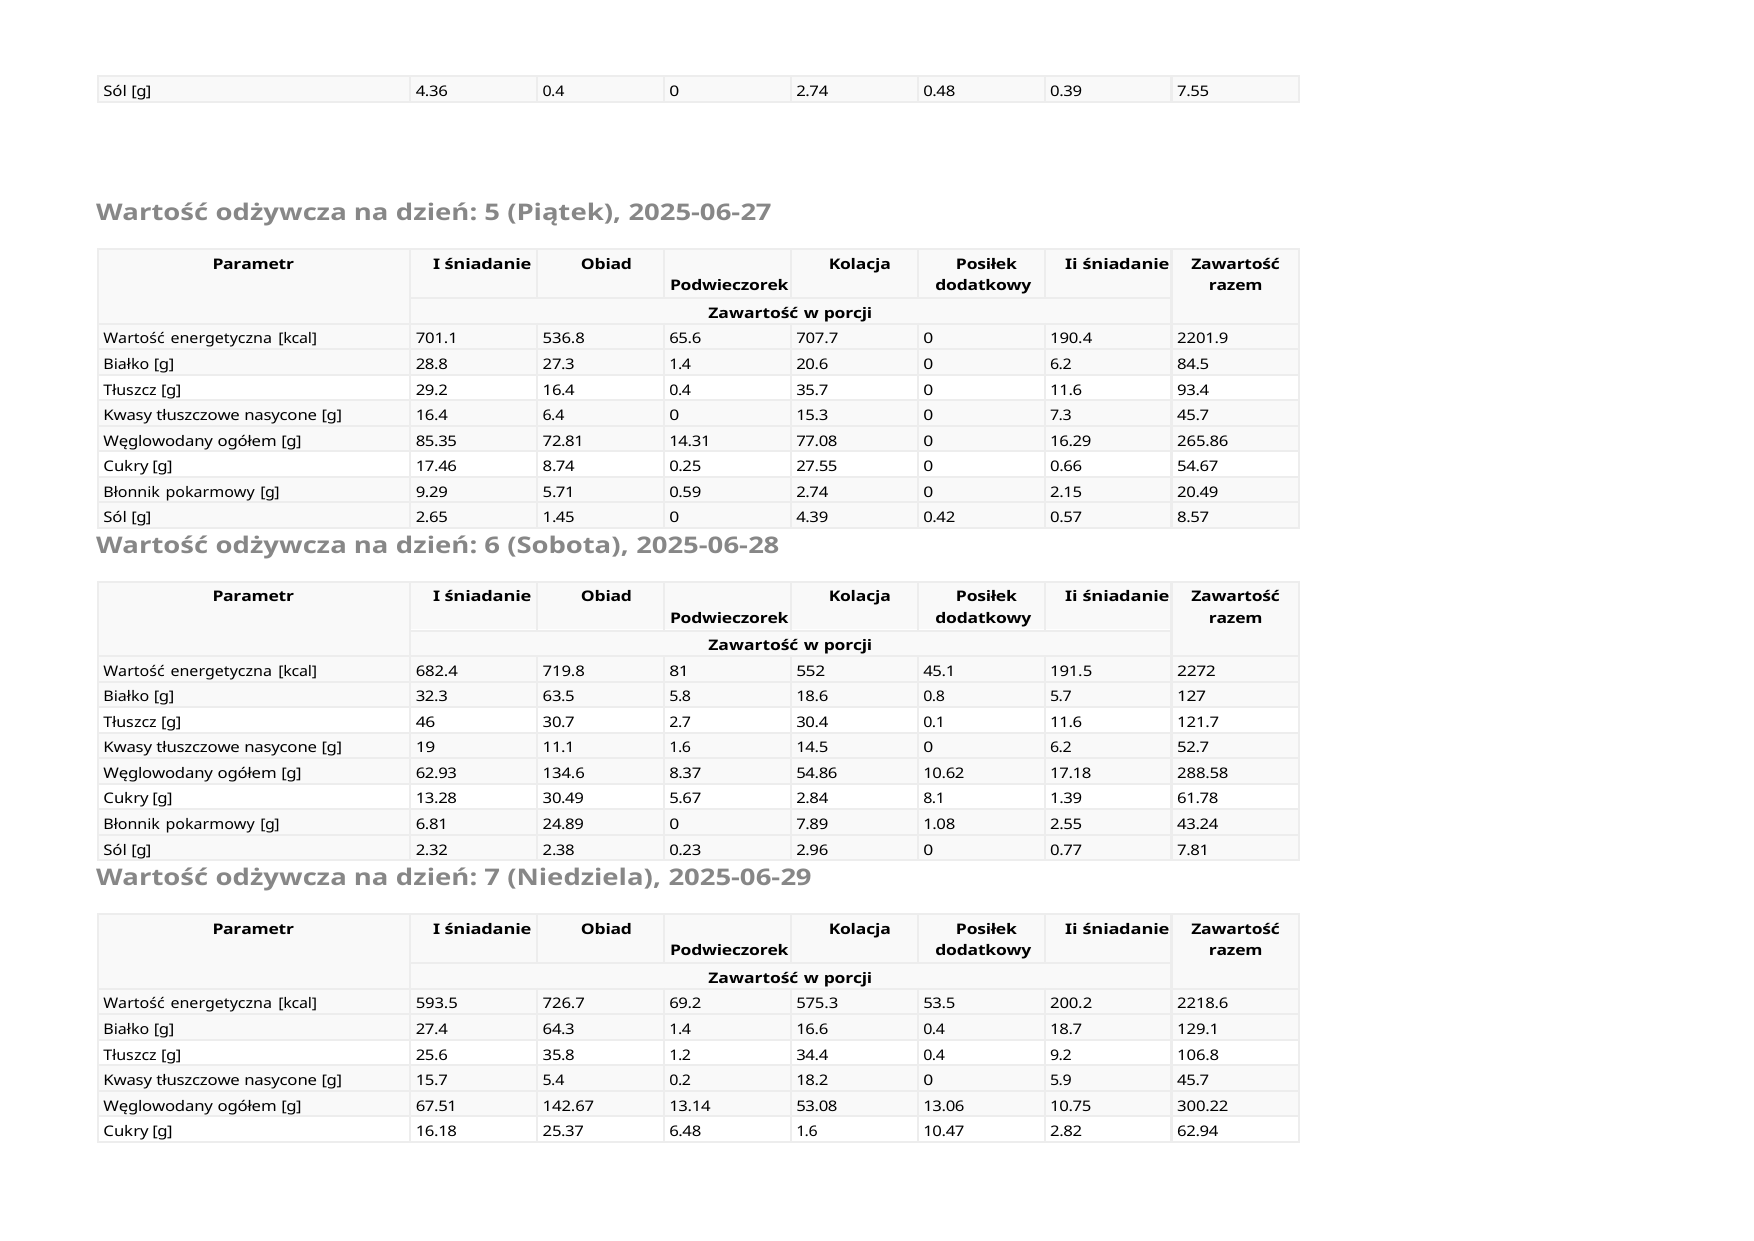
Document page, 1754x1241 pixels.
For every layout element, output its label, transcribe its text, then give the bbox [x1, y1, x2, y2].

table_cell 1.45 [538, 503, 663, 527]
table_cell Białko [g] [99, 1015, 409, 1039]
table_cell 20.49 [1173, 478, 1298, 501]
table_cell Sól [g] [99, 77, 409, 101]
table_cell Węglowodany ogółem [g] [99, 759, 409, 783]
table_cell 6.2 [1046, 734, 1170, 757]
table_cell 35.7 [792, 376, 917, 399]
table_header Podwieczorek [665, 583, 790, 629]
table_cell 62.94 [1173, 1117, 1298, 1141]
table_cell 11.1 [538, 734, 663, 757]
table_cell Tłuszcz [g] [99, 376, 409, 399]
table_header Ii śniadanie [1046, 250, 1170, 297]
table_cell 25.37 [538, 1117, 663, 1141]
table_cell 13.14 [665, 1092, 790, 1115]
table_cell 0.4 [919, 1015, 1044, 1039]
table_cell 24.89 [538, 810, 663, 834]
table_cell Kwasy tłuszczowe nasycone [g] [99, 401, 409, 425]
table_cell 34.4 [792, 1041, 917, 1064]
table_cell 8.57 [1173, 503, 1298, 527]
table_cell 13.06 [919, 1092, 1044, 1115]
table_cell 0.23 [665, 836, 790, 859]
table_cell 121.7 [1173, 708, 1298, 732]
table_cell 18.2 [792, 1066, 917, 1090]
table_header Parametr [99, 250, 409, 323]
table_cell 2.32 [411, 836, 536, 859]
table_cell 4.39 [792, 503, 917, 527]
table_cell 5.67 [665, 785, 790, 808]
table_cell Kwasy tłuszczowe nasycone [g] [99, 734, 409, 757]
table_cell 0 [919, 350, 1044, 374]
table_cell 0.66 [1046, 452, 1170, 476]
table_cell Cukry [g] [99, 785, 409, 808]
table_header Zawartość razem [1173, 250, 1298, 323]
table_cell 2.84 [792, 785, 917, 808]
table_cell 0.39 [1046, 77, 1170, 101]
table_cell Tłuszcz [g] [99, 1041, 409, 1064]
table_cell 54.86 [792, 759, 917, 783]
table_cell 0.25 [665, 452, 790, 476]
table_cell 9.2 [1046, 1041, 1170, 1064]
table_cell 129.1 [1173, 1015, 1298, 1039]
table_cell 53.5 [919, 990, 1044, 1013]
table_cell 2201.9 [1173, 325, 1298, 348]
table_cell 1.4 [665, 1015, 790, 1039]
table_header Zawartość razem [1173, 915, 1298, 988]
table_cell 0.42 [919, 503, 1044, 527]
table_cell 7.81 [1173, 836, 1298, 859]
table_cell 536.8 [538, 325, 663, 348]
table_cell 52.7 [1173, 734, 1298, 757]
table_cell Sól [g] [99, 503, 409, 527]
table_cell 200.2 [1046, 990, 1170, 1013]
table_cell 6.2 [1046, 350, 1170, 374]
table_cell 0.57 [1046, 503, 1170, 527]
table_cell 593.5 [411, 990, 536, 1013]
table_cell 726.7 [538, 990, 663, 1013]
table_header Posiłek dodatkowy [919, 583, 1044, 629]
table_cell 7.55 [1173, 77, 1298, 101]
table_header Kolacja [792, 915, 917, 962]
table_header Obiad [538, 583, 663, 629]
table_cell 5.8 [665, 683, 790, 706]
table_cell 719.8 [538, 657, 663, 681]
table_cell 134.6 [538, 759, 663, 783]
table_cell 707.7 [792, 325, 917, 348]
table_cell 62.93 [411, 759, 536, 783]
table_header Posiłek dodatkowy [919, 915, 1044, 962]
table_header Obiad [538, 250, 663, 297]
table_cell 0 [919, 452, 1044, 476]
table_cell Kwasy tłuszczowe nasycone [g] [99, 1066, 409, 1090]
table_cell 8.74 [538, 452, 663, 476]
table_header Zawartość razem [1173, 583, 1298, 655]
table_cell 19 [411, 734, 536, 757]
table_cell 77.08 [792, 427, 917, 450]
table_cell 0.8 [919, 683, 1044, 706]
table_cell 0 [919, 427, 1044, 450]
table_cell 16.4 [538, 376, 663, 399]
table_cell 0.2 [665, 1066, 790, 1090]
table_cell 2218.6 [1173, 990, 1298, 1013]
table_cell Węglowodany ogółem [g] [99, 1092, 409, 1115]
table_cell 190.4 [1046, 325, 1170, 348]
table_header Kolacja [792, 250, 917, 297]
table_cell 9.29 [411, 478, 536, 501]
table_cell 63.5 [538, 683, 663, 706]
table_cell 65.6 [665, 325, 790, 348]
table_header Ii śniadanie [1046, 915, 1170, 962]
table_cell 8.1 [919, 785, 1044, 808]
table_header Posiłek dodatkowy [919, 250, 1044, 297]
table_cell 2.55 [1046, 810, 1170, 834]
table_cell 17.18 [1046, 759, 1170, 783]
table_cell Cukry [g] [99, 1117, 409, 1141]
table_cell 0.77 [1046, 836, 1170, 859]
table_cell Tłuszcz [g] [99, 708, 409, 732]
table_header I śniadanie [411, 583, 536, 629]
table_cell 18.7 [1046, 1015, 1170, 1039]
table_cell 575.3 [792, 990, 917, 1013]
table_cell 2272 [1173, 657, 1298, 681]
text Wartość odżywcza na dzień: 5 (Piątek), 2025-06-27 [96, 196, 1679, 228]
text Wartość odżywcza na dzień: 6 (Sobota), 2025-06-28 [96, 529, 1679, 560]
table_cell 7.3 [1046, 401, 1170, 425]
table_cell 0 [665, 810, 790, 834]
table_header I śniadanie [411, 250, 536, 297]
table_cell 4.36 [411, 77, 536, 101]
table_cell 5.7 [1046, 683, 1170, 706]
table_cell 15.3 [792, 401, 917, 425]
table_cell 2.96 [792, 836, 917, 859]
table_header Kolacja [792, 583, 917, 629]
table_header Podwieczorek [665, 250, 790, 297]
table_cell 8.37 [665, 759, 790, 783]
table_cell 14.31 [665, 427, 790, 450]
table_cell 10.62 [919, 759, 1044, 783]
table_cell 18.6 [792, 683, 917, 706]
table_cell 0 [919, 478, 1044, 501]
table_cell Błonnik pokarmowy [g] [99, 810, 409, 834]
table_cell 0 [919, 734, 1044, 757]
table_cell 28.8 [411, 350, 536, 374]
table_header Parametr [99, 583, 409, 655]
table_cell 5.9 [1046, 1066, 1170, 1090]
text Wartość odżywcza na dzień: 7 (Niedziela), 2025-06-29 [96, 861, 1679, 893]
table_cell Błonnik pokarmowy [g] [99, 478, 409, 501]
table_cell 1.6 [792, 1117, 917, 1141]
table_cell 0 [919, 1066, 1044, 1090]
table_header Podwieczorek [665, 915, 790, 962]
table_cell 30.4 [792, 708, 917, 732]
table_cell 2.65 [411, 503, 536, 527]
table_cell 288.58 [1173, 759, 1298, 783]
table_cell 11.6 [1046, 376, 1170, 399]
table_cell 191.5 [1046, 657, 1170, 681]
table_cell 85.35 [411, 427, 536, 450]
table_cell 6.48 [665, 1117, 790, 1141]
table_cell 13.28 [411, 785, 536, 808]
table_cell 1.2 [665, 1041, 790, 1064]
table_cell 84.5 [1173, 350, 1298, 374]
table_cell 0.4 [665, 376, 790, 399]
table_cell 1.4 [665, 350, 790, 374]
table_header Obiad [538, 915, 663, 962]
table_cell 0 [665, 77, 790, 101]
table_cell 45.7 [1173, 401, 1298, 425]
table_cell 17.46 [411, 452, 536, 476]
table_cell Wartość energetyczna [kcal] [99, 990, 409, 1013]
table_cell 0.4 [919, 1041, 1044, 1064]
table_cell 61.78 [1173, 785, 1298, 808]
table_cell 0 [665, 401, 790, 425]
table_cell 6.4 [538, 401, 663, 425]
table_cell 2.38 [538, 836, 663, 859]
table_cell 0 [919, 325, 1044, 348]
table_cell 27.3 [538, 350, 663, 374]
table_cell Białko [g] [99, 350, 409, 374]
table_cell 2.82 [1046, 1117, 1170, 1141]
table_cell 106.8 [1173, 1041, 1298, 1064]
table_cell 5.71 [538, 478, 663, 501]
table_cell 1.08 [919, 810, 1044, 834]
table_cell 29.2 [411, 376, 536, 399]
table_cell 6.81 [411, 810, 536, 834]
table_cell 300.22 [1173, 1092, 1298, 1115]
table_cell 14.5 [792, 734, 917, 757]
table_cell 0.59 [665, 478, 790, 501]
table_cell 15.7 [411, 1066, 536, 1090]
table_cell 1.39 [1046, 785, 1170, 808]
table_cell 25.6 [411, 1041, 536, 1064]
table_cell 0 [919, 376, 1044, 399]
table_cell 45.7 [1173, 1066, 1298, 1090]
table_cell 30.7 [538, 708, 663, 732]
table_cell Węglowodany ogółem [g] [99, 427, 409, 450]
table_cell 16.4 [411, 401, 536, 425]
table_cell 127 [1173, 683, 1298, 706]
table_cell 7.89 [792, 810, 917, 834]
table_cell 11.6 [1046, 708, 1170, 732]
table_cell 32.3 [411, 683, 536, 706]
table_header Ii śniadanie [1046, 583, 1170, 629]
table_cell 30.49 [538, 785, 663, 808]
table_cell 0 [919, 401, 1044, 425]
table_cell 142.67 [538, 1092, 663, 1115]
table_cell 552 [792, 657, 917, 681]
table_cell 93.4 [1173, 376, 1298, 399]
table_cell 81 [665, 657, 790, 681]
table_cell 16.6 [792, 1015, 917, 1039]
table_cell 0 [665, 503, 790, 527]
table_cell 701.1 [411, 325, 536, 348]
table_cell 1.6 [665, 734, 790, 757]
table_cell Białko [g] [99, 683, 409, 706]
table_header I śniadanie [411, 915, 536, 962]
table_cell 43.24 [1173, 810, 1298, 834]
table_cell 2.7 [665, 708, 790, 732]
table_cell 45.1 [919, 657, 1044, 681]
table_cell 2.74 [792, 77, 917, 101]
table_cell 2.15 [1046, 478, 1170, 501]
table_cell Wartość energetyczna [kcal] [99, 657, 409, 681]
table_cell 16.18 [411, 1117, 536, 1141]
table_cell Zawartość w porcji [411, 964, 1170, 988]
table_cell 27.55 [792, 452, 917, 476]
table_cell 53.08 [792, 1092, 917, 1115]
table_cell Wartość energetyczna [kcal] [99, 325, 409, 348]
table_cell 0.1 [919, 708, 1044, 732]
table_cell 0.48 [919, 77, 1044, 101]
table_cell 35.8 [538, 1041, 663, 1064]
table_cell 72.81 [538, 427, 663, 450]
table_cell 64.3 [538, 1015, 663, 1039]
table_cell 46 [411, 708, 536, 732]
table_cell 10.47 [919, 1117, 1044, 1141]
table_cell 20.6 [792, 350, 917, 374]
table_cell 682.4 [411, 657, 536, 681]
table_cell Cukry [g] [99, 452, 409, 476]
table_cell 0 [919, 836, 1044, 859]
table_cell Zawartość w porcji [411, 632, 1170, 655]
table_cell 54.67 [1173, 452, 1298, 476]
table_cell 67.51 [411, 1092, 536, 1115]
table_cell 69.2 [665, 990, 790, 1013]
table_cell 2.74 [792, 478, 917, 501]
table_cell 0.4 [538, 77, 663, 101]
table_cell 265.86 [1173, 427, 1298, 450]
table_cell 16.29 [1046, 427, 1170, 450]
table_header Parametr [99, 915, 409, 988]
table_cell Sól [g] [99, 836, 409, 859]
table_cell 10.75 [1046, 1092, 1170, 1115]
table_cell 5.4 [538, 1066, 663, 1090]
table_cell Zawartość w porcji [411, 299, 1170, 323]
table_cell 27.4 [411, 1015, 536, 1039]
